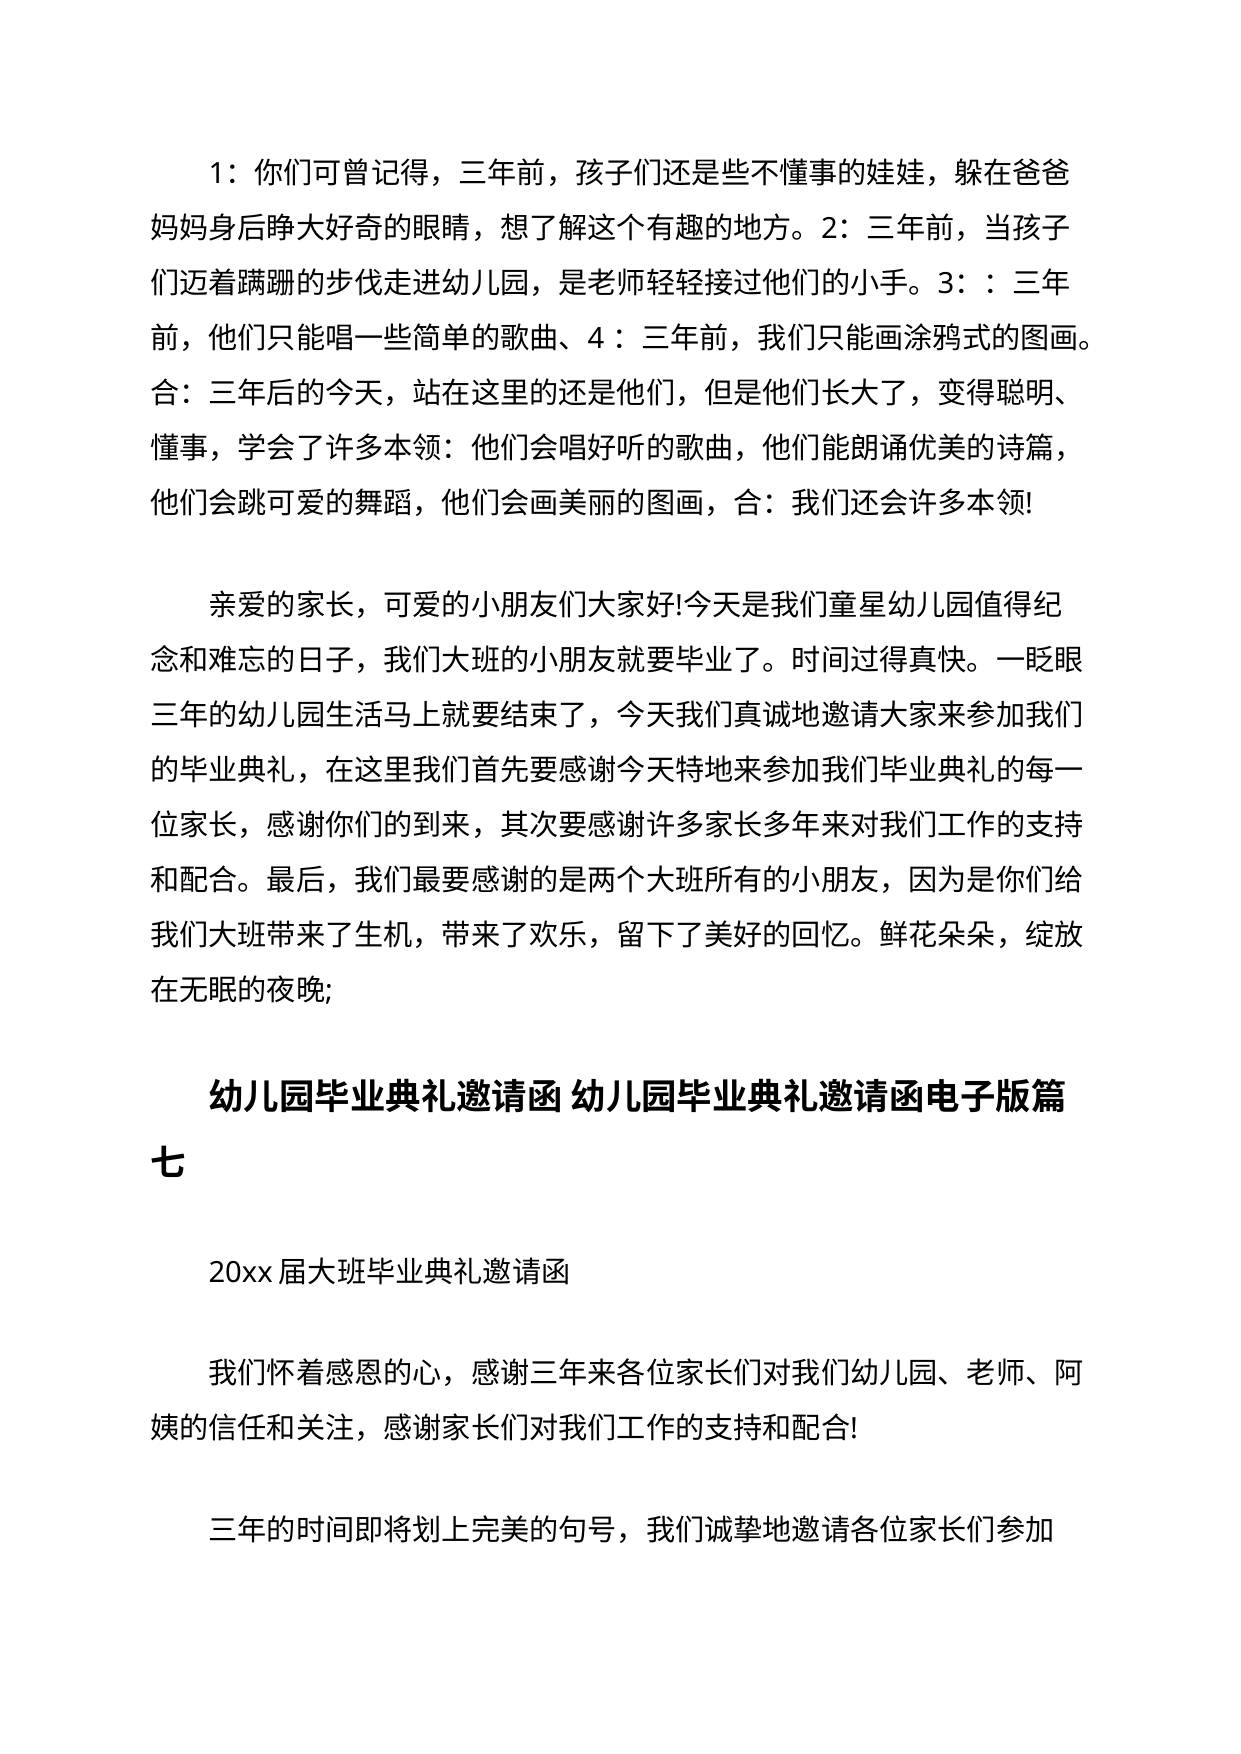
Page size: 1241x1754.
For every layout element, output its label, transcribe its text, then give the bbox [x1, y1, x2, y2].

text 幼儿园毕业典礼邀请函 幼儿园毕业典礼邀请函电子版篇七 [150, 1068, 1090, 1186]
text 我们怀着感恩的心，感谢三年来各位家长们对我们幼儿园、老师、阿姨的信任和关注，感谢家长们对我们工作的支持和配合! [150, 1350, 1090, 1447]
text 1：你们可曾记得，三年前，孩子们还是些不懂事的娃娃，躲在爸爸妈妈身后睁大好奇的眼睛，想了解这个有趣的地方。2：三年前，当孩子们迈着蹒跚的步伐走进幼儿园，是老师轻轻接过他们的小手。3：：三年前，他们只能唱一些简单的歌曲、4 ：三年前，我们只能画涂鸦式的图画。合：三年后的今天，站在这里的还是他们，但是他们长大了，变得聪明、懂事，学会了许多本领：他们会唱好听的歌曲，他们能朗诵优美的诗篇，他们会跳可爱的舞蹈，他们会画美丽的图画，合：我们还会许多本领! [150, 150, 1090, 522]
text 20xx届大班毕业典礼邀请函 [150, 1248, 1090, 1291]
text 亲爱的家长，可爱的小朋友们大家好!今天是我们童星幼儿园值得纪念和难忘的日子，我们大班的小朋友就要毕业了。时间过得真快。一眨眼三年的幼儿园生活马上就要结束了，今天我们真诚地邀请大家来参加我们的毕业典礼，在这里我们首先要感谢今天特地来参加我们毕业典礼的每一位家长，感谢你们的到来，其次要感谢许多家长多年来对我们工作的支持和配合。最后，我们最要感谢的是两个大班所有的小朋友，因为是你们给我们大班带来了生机，带来了欢乐，留下了美好的回忆。鲜花朵朵，绽放在无眠的夜晚; [150, 582, 1090, 1008]
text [150, 1507, 1090, 1549]
